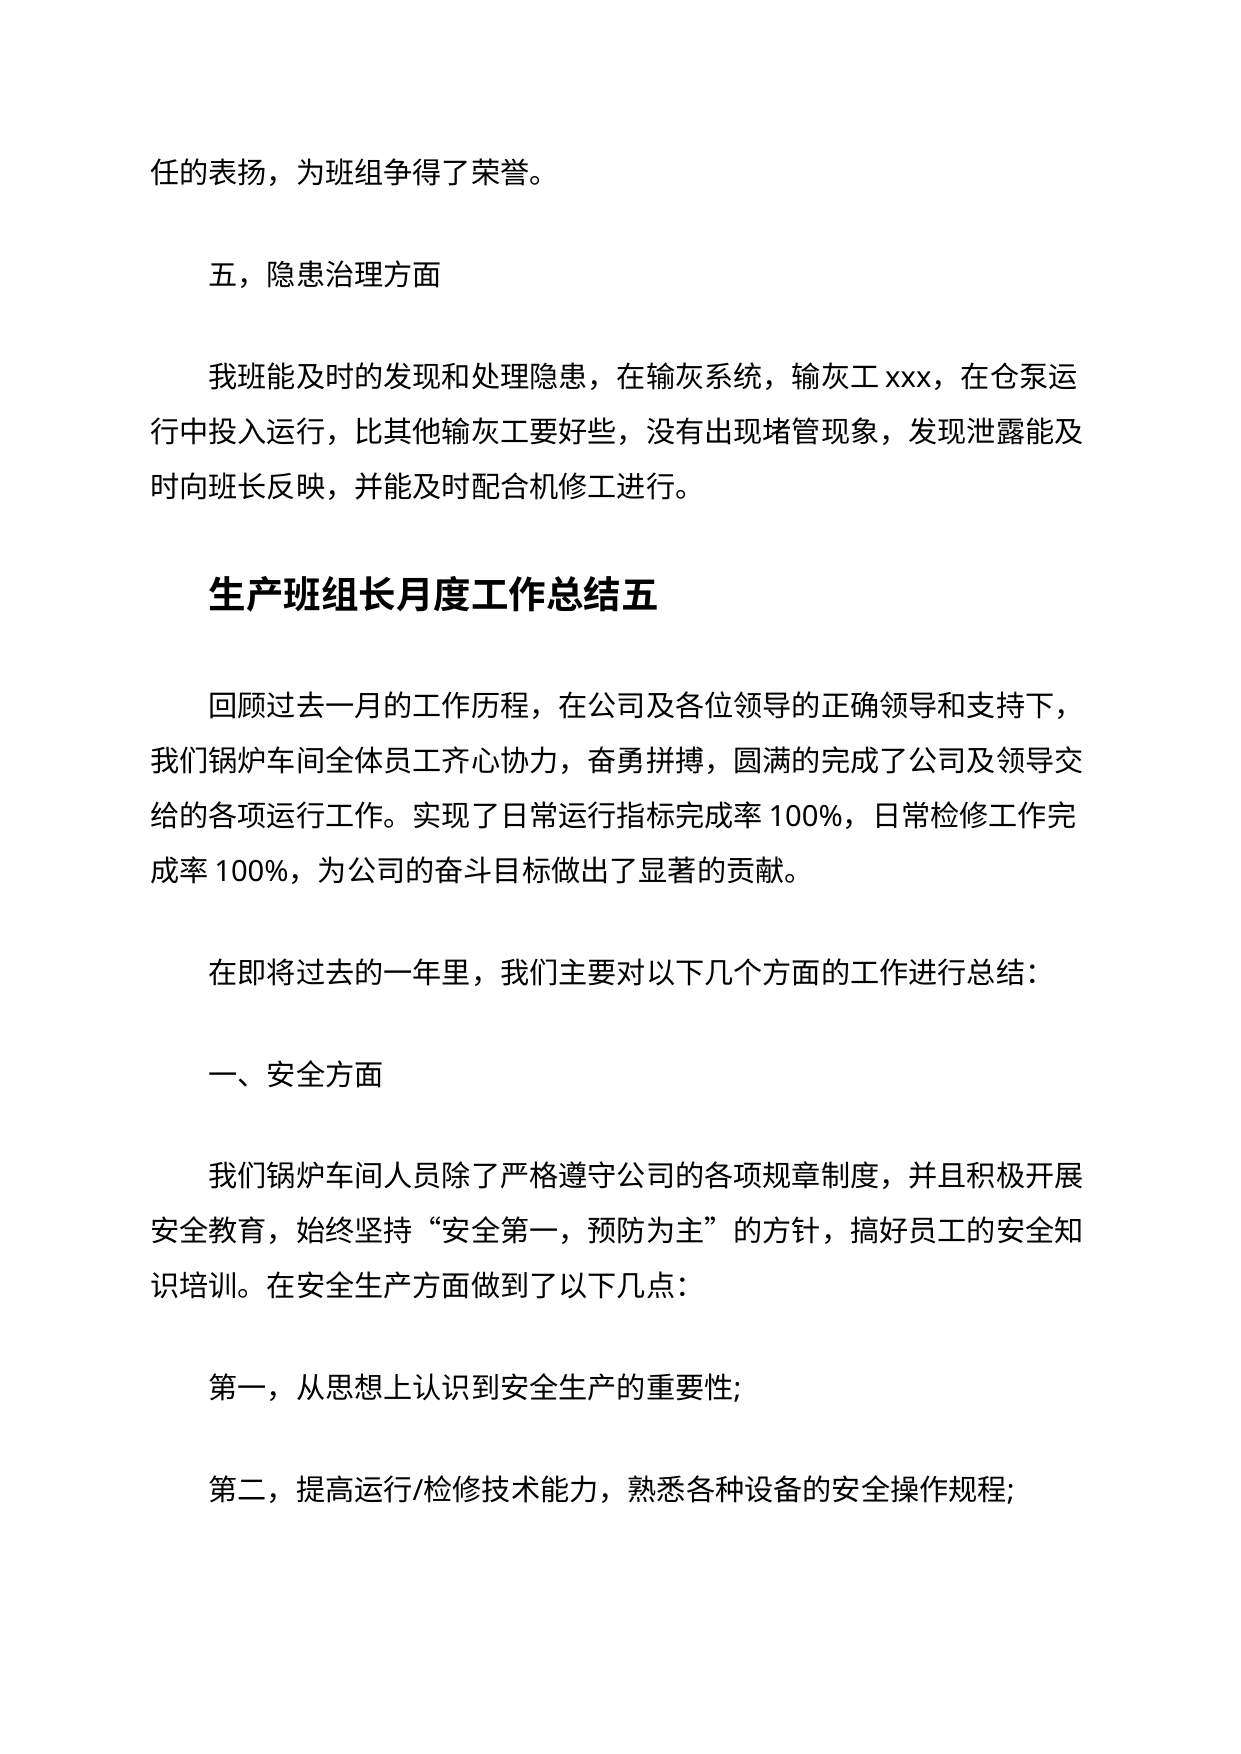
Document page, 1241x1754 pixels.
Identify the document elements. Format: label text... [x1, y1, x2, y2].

text 回顾过去一月的工作历程，在公司及各位领导的正确领导和支持下，我们锅炉车间全体员工齐心协力，奋勇拼搏，圆满的完成了公司及领导交给的各项运行工作。实现了日常运行指标完成率100%，日常检修工作完成率100%，为公司的奋斗目标做出了显著的贡献。 [150, 683, 1090, 890]
text 我班能及时的发现和处理隐患，在输灰系统，输灰工xxx，在仓泵运行中投入运行，比其他输灰工要好些，没有出现堵管现象，发现泄露能及时向班长反映，并能及时配合机修工进行。 [150, 353, 1090, 506]
text 生产班组长月度工作总结五 [150, 565, 1090, 619]
text 第一，从思想上认识到安全生产的重要性; [150, 1364, 1090, 1407]
text 五，隐患治理方面 [150, 252, 1090, 294]
text 第二，提高运行/检修技术能力，熟悉各种设备的安全操作规程; [150, 1466, 1090, 1509]
text 在即将过去的一年里，我们主要对以下几个方面的工作进行总结： [150, 949, 1090, 992]
text 一、安全方面 [150, 1051, 1090, 1093]
text 我们锅炉车间人员除了严格遵守公司的各项规章制度，并且积极开展安全教育，始终坚持“安全第一，预防为主”的方针，搞好员工的安全知识培训。在安全生产方面做到了以下几点： [150, 1153, 1090, 1305]
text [150, 150, 1090, 192]
